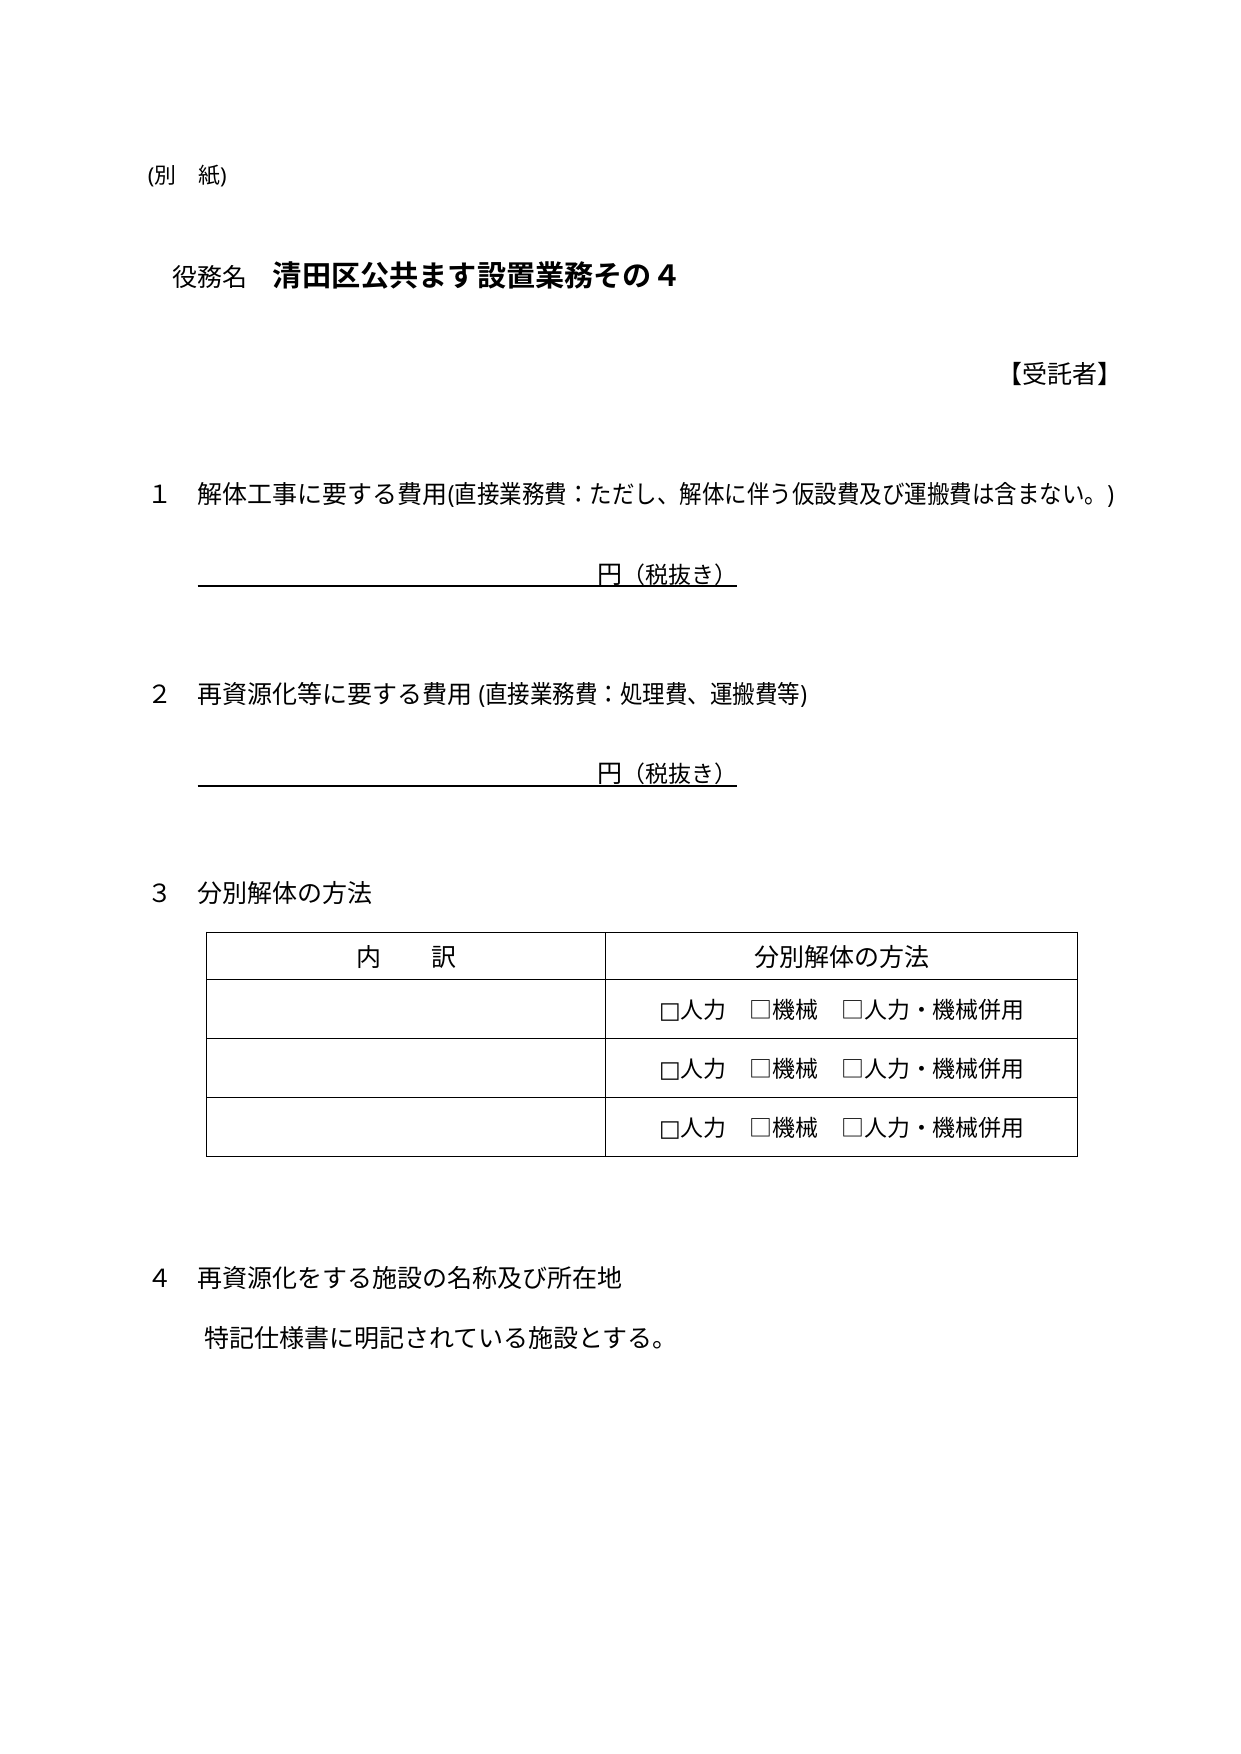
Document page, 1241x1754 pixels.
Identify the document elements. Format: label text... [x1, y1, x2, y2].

text ３ 分別解体の方法 [148, 872, 1122, 912]
table_cell □人力 □機械 □人力・機械併用 [606, 1098, 1077, 1156]
table_cell [207, 1098, 605, 1156]
text 円（税抜き） [148, 553, 1122, 592]
text 役務名 清田区公共ます設置業務その４ [148, 233, 1122, 313]
text ４ 再資源化をする施設の名称及び所在地 [148, 1257, 1122, 1297]
text 円（税抜き） [148, 752, 1122, 792]
text 【受託者】 [148, 353, 1122, 393]
text 特記仕様書に明記されている施設とする。 [191, 1317, 1122, 1356]
table_header 分別解体の方法 [606, 933, 1077, 979]
table_cell □人力 □機械 □人力・機械併用 [606, 1039, 1077, 1097]
table_cell [207, 1039, 605, 1097]
table_cell [207, 980, 605, 1038]
text ２ 再資源化等に要する費用 (直接業務費：処理費、運搬費等) [148, 672, 1122, 712]
table_header 内 訳 [207, 933, 605, 979]
table_cell □人力 □機械 □人力・機械併用 [606, 980, 1077, 1038]
text (別 紙) [148, 154, 1122, 193]
text １ 解体工事に要する費用(直接業務費：ただし、解体に伴う仮設費及び運搬費は含まない。) [148, 473, 1122, 513]
